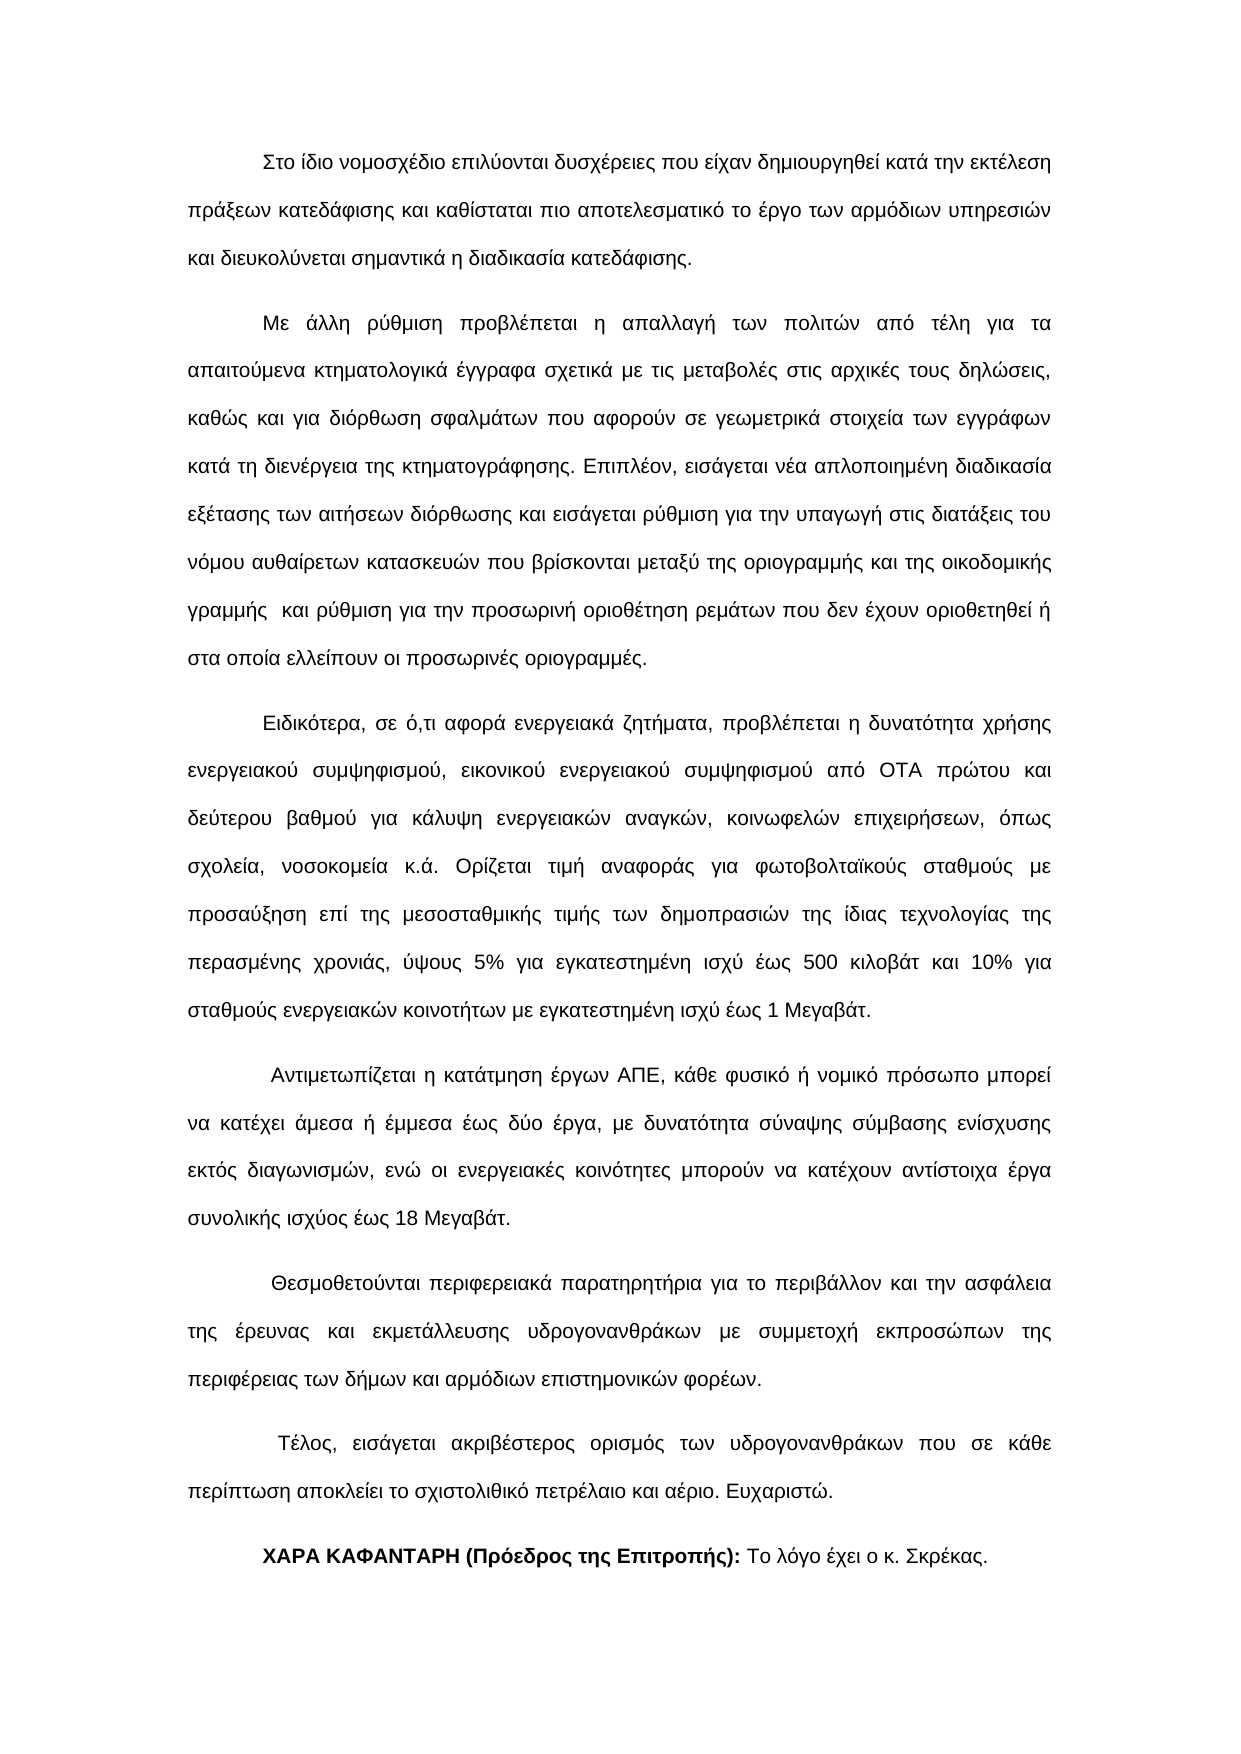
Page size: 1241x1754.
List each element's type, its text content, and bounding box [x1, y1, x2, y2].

text Ειδικότερα, σε ό,τι αφορά ενεργειακά ζητήματα, προβλέπεται η δυνατότητα χρήσης ενεργειακού συμψηφισμού, εικονικού ενεργειακού συμψηφισμού από ΟΤΑ πρώτου και δεύτερου βαθμού για κάλυψη ενεργειακών αναγκών, κοινωφελών επιχειρήσεων, όπως σχολεία, νοσοκομεία κ.ά. Ορίζεται τιμή αναφοράς για φωτοβολταϊκούς σταθμούς με προσαύξηση επί της μεσοσταθμικής τιμής των δημοπρασιών της ίδιας τεχνολογίας της περασμένης χρονιάς, ύψους 5% για εγκατεστημένη ισχύ έως 500 κιλοβάτ και 10% για σταθμούς ενεργειακών κοινοτήτων με εγκατεστημένη ισχύ έως 1 Μεγαβάτ. [187, 710, 1053, 1022]
text Αντιμετωπίζεται η κατάτμηση έργων ΑΠΕ, κάθε φυσικό ή νομικό πρόσωπο μπορεί να κατέχει άμεσα ή έμμεσα έως δύο έργα, με δυνατότητα σύναψης σύμβασης ενίσχυσης εκτός διαγωνισμών, ενώ οι ενεργειακές κοινότητες μπορούν να κατέχουν αντίστοιχα έργα συνολικής ισχύος έως 18 Μεγαβάτ. [187, 1062, 1053, 1230]
text Τέλος, εισάγεται ακριβέστερος ορισμός των υδρογονανθράκων που σε κάθε περίπτωση αποκλείει το σχιστολιθικό πετρέλαιο και αέριο. Ευχαριστώ. [187, 1431, 1053, 1503]
text Με άλλη ρύθμιση προβλέπεται η απαλλαγή των πολιτών από τέλη για τα απαιτούμενα κτηματολογικά έγγραφα σχετικά με τις μεταβολές στις αρχικές τους δηλώσεις, καθώς και για διόρθωση σφαλμάτων που αφορούν σε γεωμετρικά στοιχεία των εγγράφων κατά τη διενέργεια της κτηματογράφησης. Επιπλέον, εισάγεται νέα απλοποιημένη διαδικασία εξέτασης των αιτήσεων διόρθωσης και εισάγεται ρύθμιση για την υπαγωγή στις διατάξεις του νόμου αυθαίρετων κατασκευών που βρίσκονται μεταξύ της οριογραμμής και της οικοδομικής γραμμής και ρύθμιση για την προσωρινή οριοθέτηση ρεμάτων που δεν έχουν οριοθετηθεί ή στα οποία ελλείπουν οι προσωρινές οριογραμμές. [187, 310, 1053, 670]
text Στο ίδιο νομοσχέδιο επιλύονται δυσχέρειες που είχαν δημιουργηθεί κατά την εκτέλεση πράξεων κατεδάφισης και καθίσταται πιο αποτελεσματικό το έργο των αρμόδιων υπηρεσιών και διευκολύνεται σημαντικά η διαδικασία κατεδάφισης. [187, 150, 1053, 270]
text ΧΑΡΑ ΚΑΦΑΝΤΑΡΗ (Πρόεδρος της Επιτροπής): Το λόγο έχει ο κ. Σκρέκας. [187, 1544, 1053, 1568]
text Θεσμοθετούνται περιφερειακά παρατηρητήρια για το περιβάλλον και την ασφάλεια της έρευνας και εκμετάλλευσης υδρογονανθράκων με συμμετοχή εκπροσώπων της περιφέρειας των δήμων και αρμόδιων επιστημονικών φορέων. [187, 1271, 1053, 1391]
